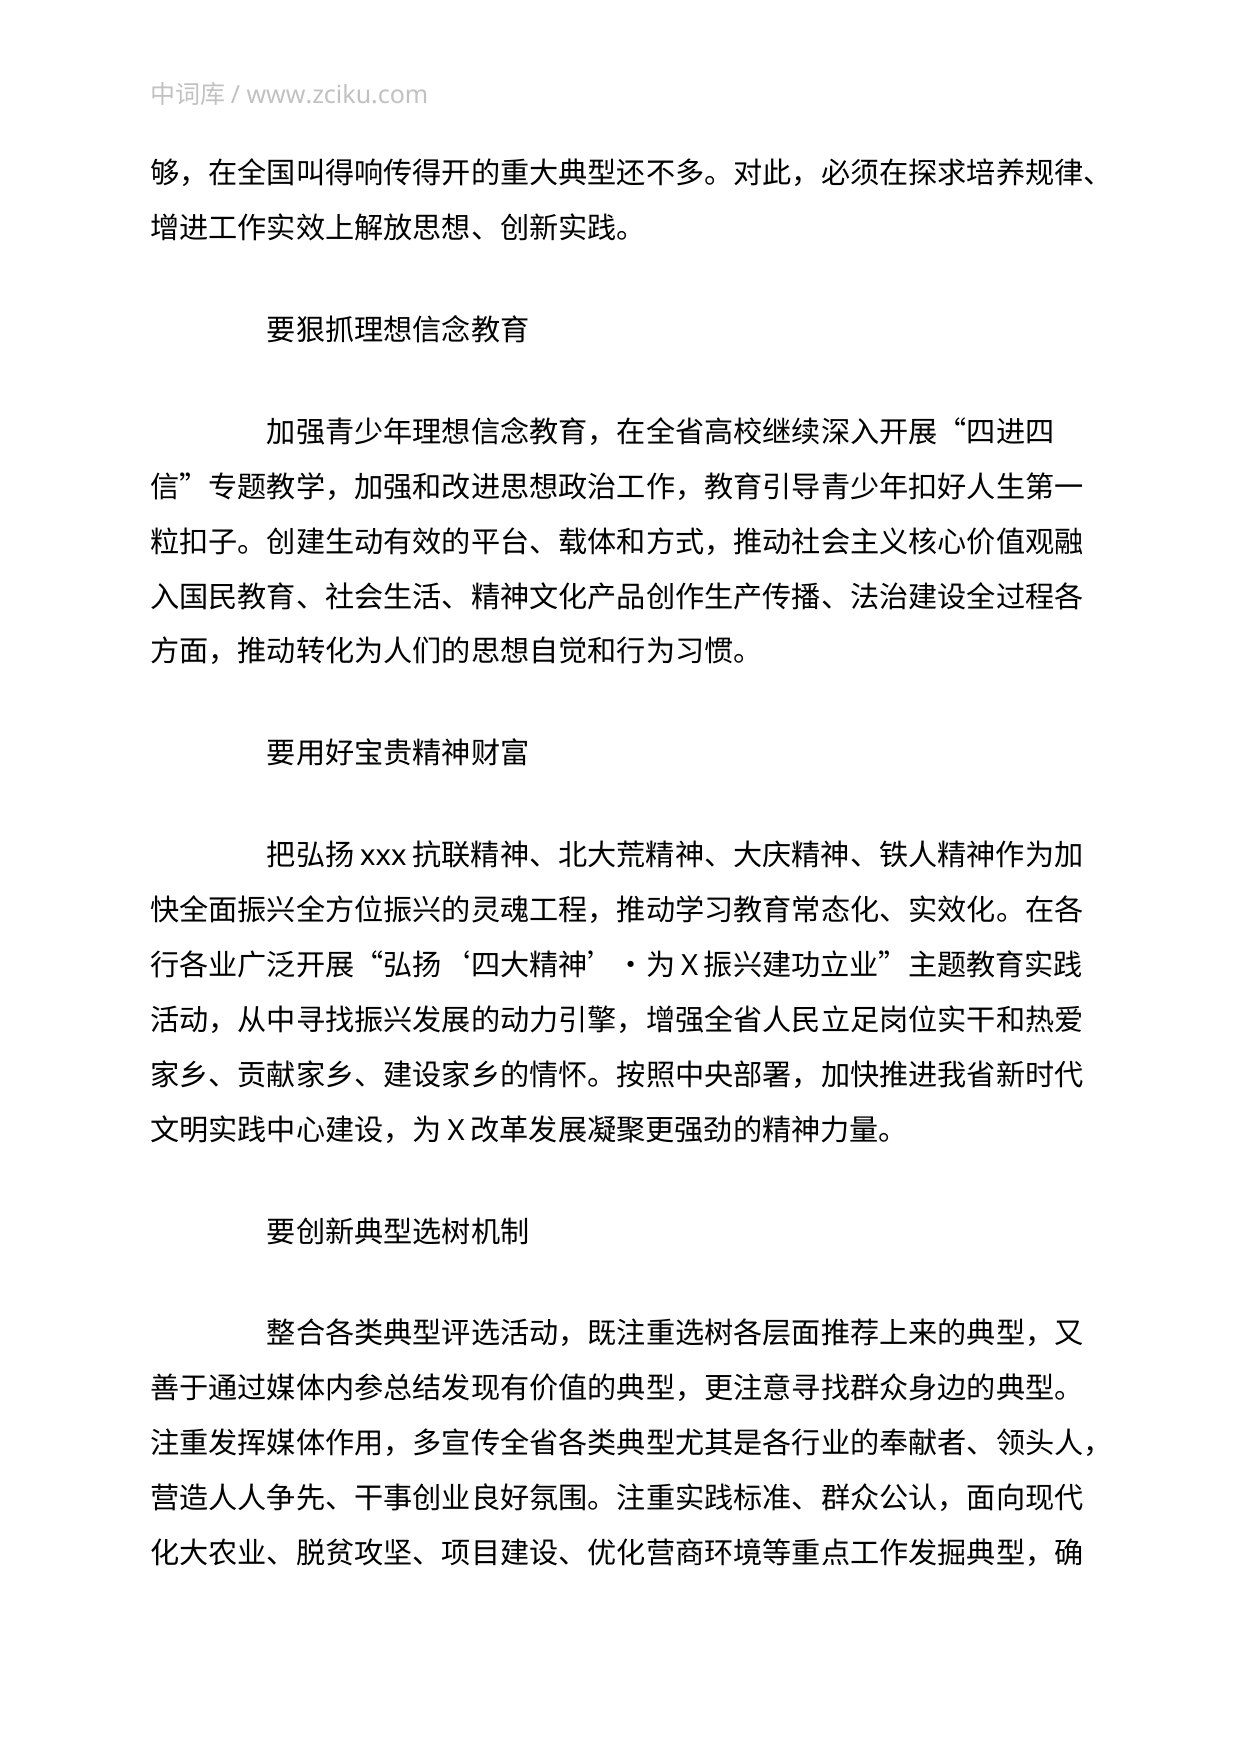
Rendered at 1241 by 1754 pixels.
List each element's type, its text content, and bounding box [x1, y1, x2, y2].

text 把弘扬xxx抗联精神、北大荒精神、大庆精神、铁人精神作为加快全面振兴全方位振兴的灵魂工程，推动学习教育常态化、实效化。在各行各业广泛开展“弘扬‘四大精神’•为X振兴建功立业”主题教育实践活动，从中寻找振兴发展的动力引擎，增强全省人民立足岗位实干和热爱家乡、贡献家乡、建设家乡的情怀。按照中央部署，加快推进我省新时代文明实践中心建设，为X改革发展凝聚更强劲的精神力量。 [150, 832, 1090, 1149]
text 要狠抓理想信念教育 [150, 307, 1090, 349]
text 加强青少年理想信念教育，在全省高校继续深入开展“四进四信”专题教学，加强和改进思想政治工作，教育引导青少年扣好人生第一粒扣子。创建生动有效的平台、载体和方式，推动社会主义核心价值观融入国民教育、社会生活、精神文化产品创作生产传播、法治建设全过程各方面，推动转化为人们的思想自觉和行为习惯。 [150, 408, 1090, 670]
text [150, 150, 1090, 247]
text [150, 1310, 1090, 1572]
text 要创新典型选树机制 [150, 1208, 1090, 1251]
text 要用好宝贵精神财富 [150, 730, 1090, 772]
